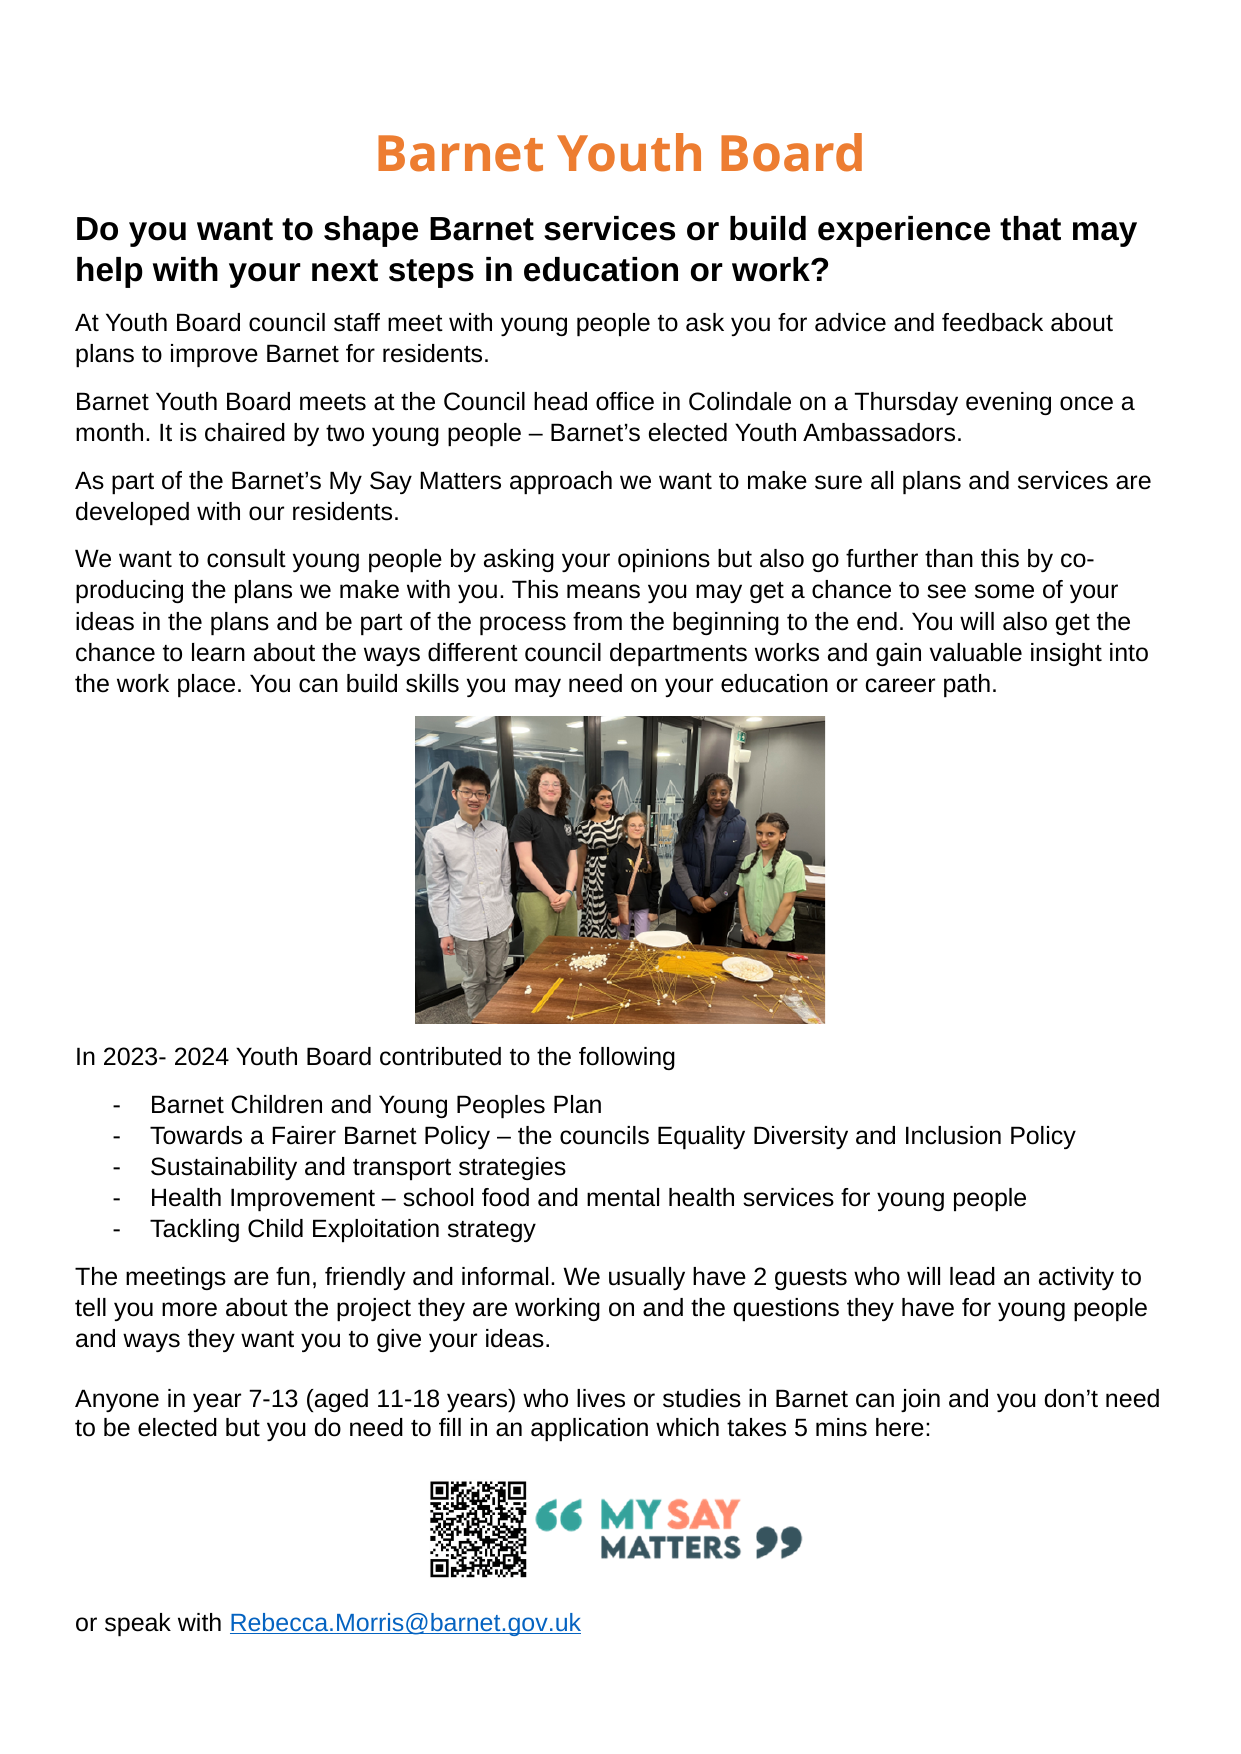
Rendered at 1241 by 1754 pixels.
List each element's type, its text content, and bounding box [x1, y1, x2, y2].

picture [428, 1471, 812, 1579]
list Sustainability and transport strategies [112, 1152, 1165, 1181]
text or speak with Rebecca.Morris@barnet.gov.uk [75, 1607, 1165, 1636]
list Tackling Child Exploitation strategy [112, 1214, 1165, 1243]
list Health Improvement – school food and mental health services for young people [112, 1183, 1165, 1212]
list Towards a Fairer Barnet Policy – the councils Equality Diversity and Inclusion Policy [112, 1121, 1165, 1150]
picture [415, 716, 826, 1024]
text Barnet Youth Board [75, 118, 1165, 186]
text We want to consult young people by asking your opinions but also go further than this by co-producing the plans we make with you. This means you may get a chance to see some of your ideas in the plans and be part of the process from the beginning to the end. You will also get the chance to learn about the ways different council departments works and gain valuable insight into the work place. You can build skills you may need on your education or career path. [75, 544, 1165, 697]
text At Youth Board council staff meet with young people to ask you for advice and feedback about plans to improve Barnet for residents. [75, 308, 1165, 368]
text In 2023- 2024 Youth Board contributed to the following [75, 1042, 1165, 1071]
text Do you want to shape Barnet services or build experience that may help with your next steps in education or work? [75, 208, 1165, 288]
text As part of the Barnet’s My Say Matters approach we want to make sure all plans and services are developed with our residents. [75, 466, 1165, 525]
list Barnet Children and Young Peoples Plan [112, 1090, 1165, 1119]
text Barnet Youth Board meets at the Council head office in Colindale on a Thursday evening once a month. It is chaired by two young people – Barnet’s elected Youth Ambassadors. [75, 387, 1165, 447]
text Anyone in year 7-13 (aged 11-18 years) who lives or studies in Barnet can join and you don’t need to be elected but you do need to fill in an application which takes 5 mins here: [75, 1384, 1165, 1442]
text The meetings are fun, friendly and informal. We usually have 2 guests who will lead an activity to tell you more about the project they are working on and the questions they have for young people and ways they want you to give your ideas. [75, 1262, 1165, 1353]
